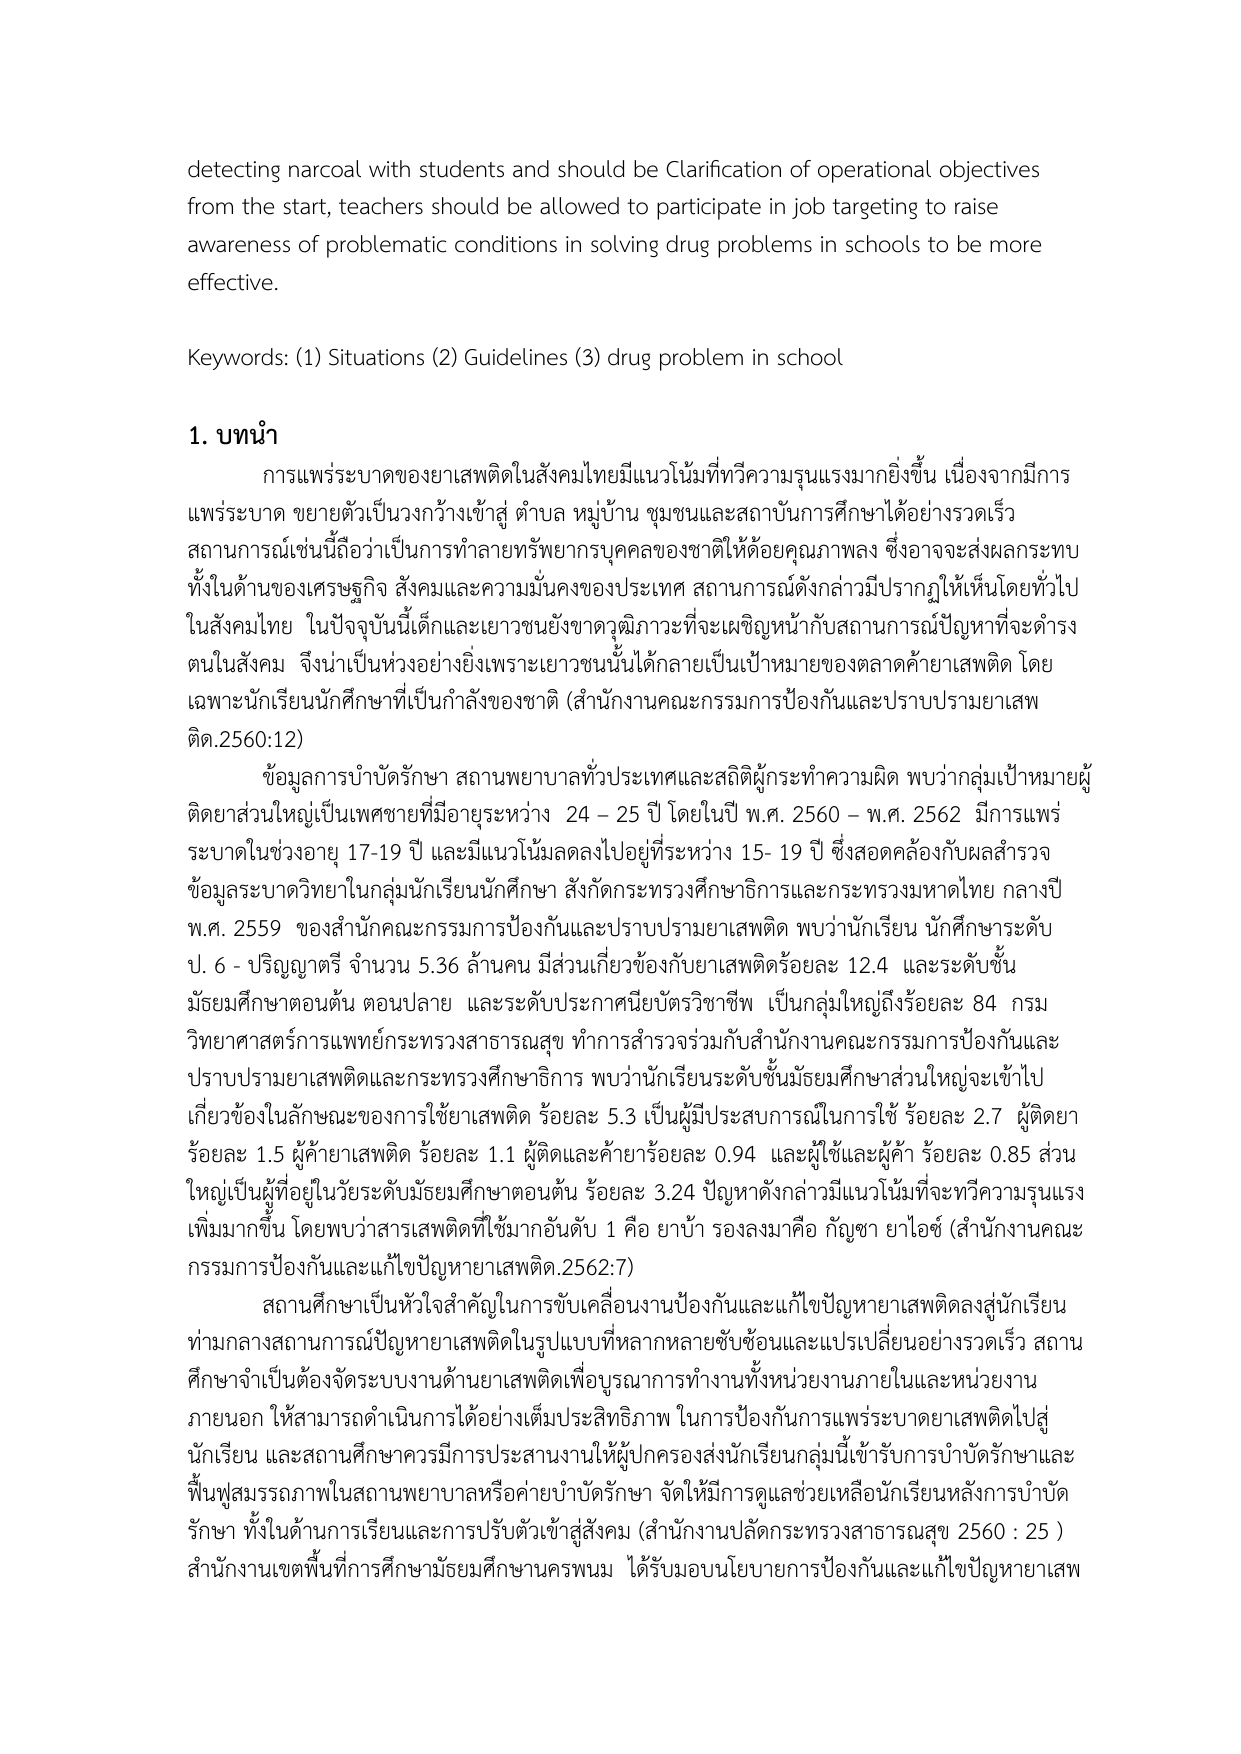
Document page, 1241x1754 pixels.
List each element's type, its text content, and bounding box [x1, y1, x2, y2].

text 1. บทนำ [187, 412, 1092, 454]
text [187, 1284, 1092, 1585]
text Keywords: (1) Situations (2) Guidelines (3) drug problem in school [187, 336, 1092, 374]
text การแพร่ระบาดของยาเสพติดในสังคมไทยมีแนวโน้มที่ทวีความรุนแรงมากยิ่งขึ้น เนื่องจากมีการแพร่ระบาด ขยายตัวเป็นวงกว้างเข้าสู่ ตำบล หมู่บ้าน ชุมชนและสถาบันการศึกษาได้อย่างรวดเร็ว สถานการณ์เช่นนี้ถือว่าเป็นการทำลายทรัพยากรบุคคลของชาติให้ด้อยคุณภาพลง ซึ่งอาจจะส่งผลกระทบทั้งในด้านของเศรษฐกิจ สังคมและความมั่นคงของประเทศ สถานการณ์ดังกล่าวมีปรากฏให้เห็นโดยทั่วไปในสังคมไทย ในปัจจุบันนี้เด็กและเยาวชนยังขาดวุฒิภาวะที่จะเผชิญหน้ากับสถานการณ์ปัญหาที่จะดำรงตนในสังคม จึงน่าเป็นห่วงอย่างยิ่งเพราะเยาวชนนั้นได้กลายเป็นเป้าหมายของตลาดค้ายาเสพติด โดยเฉพาะนักเรียนนักศึกษาที่เป็นกำลังของชาติ (สำนักงานคณะกรรมการป้องกันและปราบปรามยาเสพติด.2560:12) [187, 454, 1092, 756]
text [187, 148, 1092, 298]
text ข้อมูลการบำบัดรักษา สถานพยาบาลทั่วประเทศและสถิติผู้กระทำความผิด พบว่ากลุ่มเป้าหมายผู้ติดยาส่วนใหญ่เป็นเพศชายที่มีอายุระหว่าง 24 – 25 ปี โดยในปี พ.ศ. 2560 – พ.ศ. 2562 มีการแพร่ระบาดในช่วงอายุ 17-19 ปี และมีแนวโน้มลดลงไปอยู่ที่ระหว่าง 15- 19 ปี ซึ่งสอดคล้องกับผลสำรวจข้อมูลระบาดวิทยาในกลุ่มนักเรียนนักศึกษา สังกัดกระทรวงศึกษาธิการและกระทรวงมหาดไทย กลางปี พ.ศ. 2559 ของสำนักคณะกรรมการป้องกันและปราบปรามยาเสพติด พบว่านักเรียน นักศึกษาระดับ ป. 6 - ปริญญาตรี จำนวน 5.36 ล้านคน มีส่วนเกี่ยวข้องกับยาเสพติดร้อยละ 12.4 และระดับชั้นมัธยมศึกษาตอนต้น ตอนปลาย และระดับประกาศนียบัตรวิชาชีพ เป็นกลุ่มใหญ่ถึงร้อยละ 84 กรมวิทยาศาสตร์การแพทย์กระทรวงสาธารณสุข ทำการสำรวจร่วมกับสำนักงานคณะกรรมการป้องกันและปราบปรามยาเสพติดและกระทรวงศึกษาธิการ พบว่านักเรียนระดับชั้นมัธยมศึกษาส่วนใหญ่จะเข้าไปเกี่ยวข้องในลักษณะของการใช้ยาเสพติด ร้อยละ 5.3 เป็นผู้มีประสบการณ์ในการใช้ ร้อยละ 2.7 ผู้ติดยา ร้อยละ 1.5 ผู้ค้ายาเสพติด ร้อยละ 1.1 ผู้ติดและค้ายาร้อยละ 0.94 และผู้ใช้และผู้ค้า ร้อยละ 0.85 ส่วนใหญ่เป็นผู้ที่อยู่ในวัยระดับมัธยมศึกษาตอนต้น ร้อยละ 3.24 ปัญหาดังกล่าวมีแนวโน้มที่จะทวีความรุนแรงเพิ่มมากขึ้น โดยพบว่าสารเสพติดที่ใช้มากอันดับ 1 คือ ยาบ้า รองลงมาคือ กัญซา ยาไอซ์ (สำนักงานคณะกรรมการป้องกันและแก้ไขปัญหายาเสพติด.2562:7) [187, 756, 1092, 1284]
